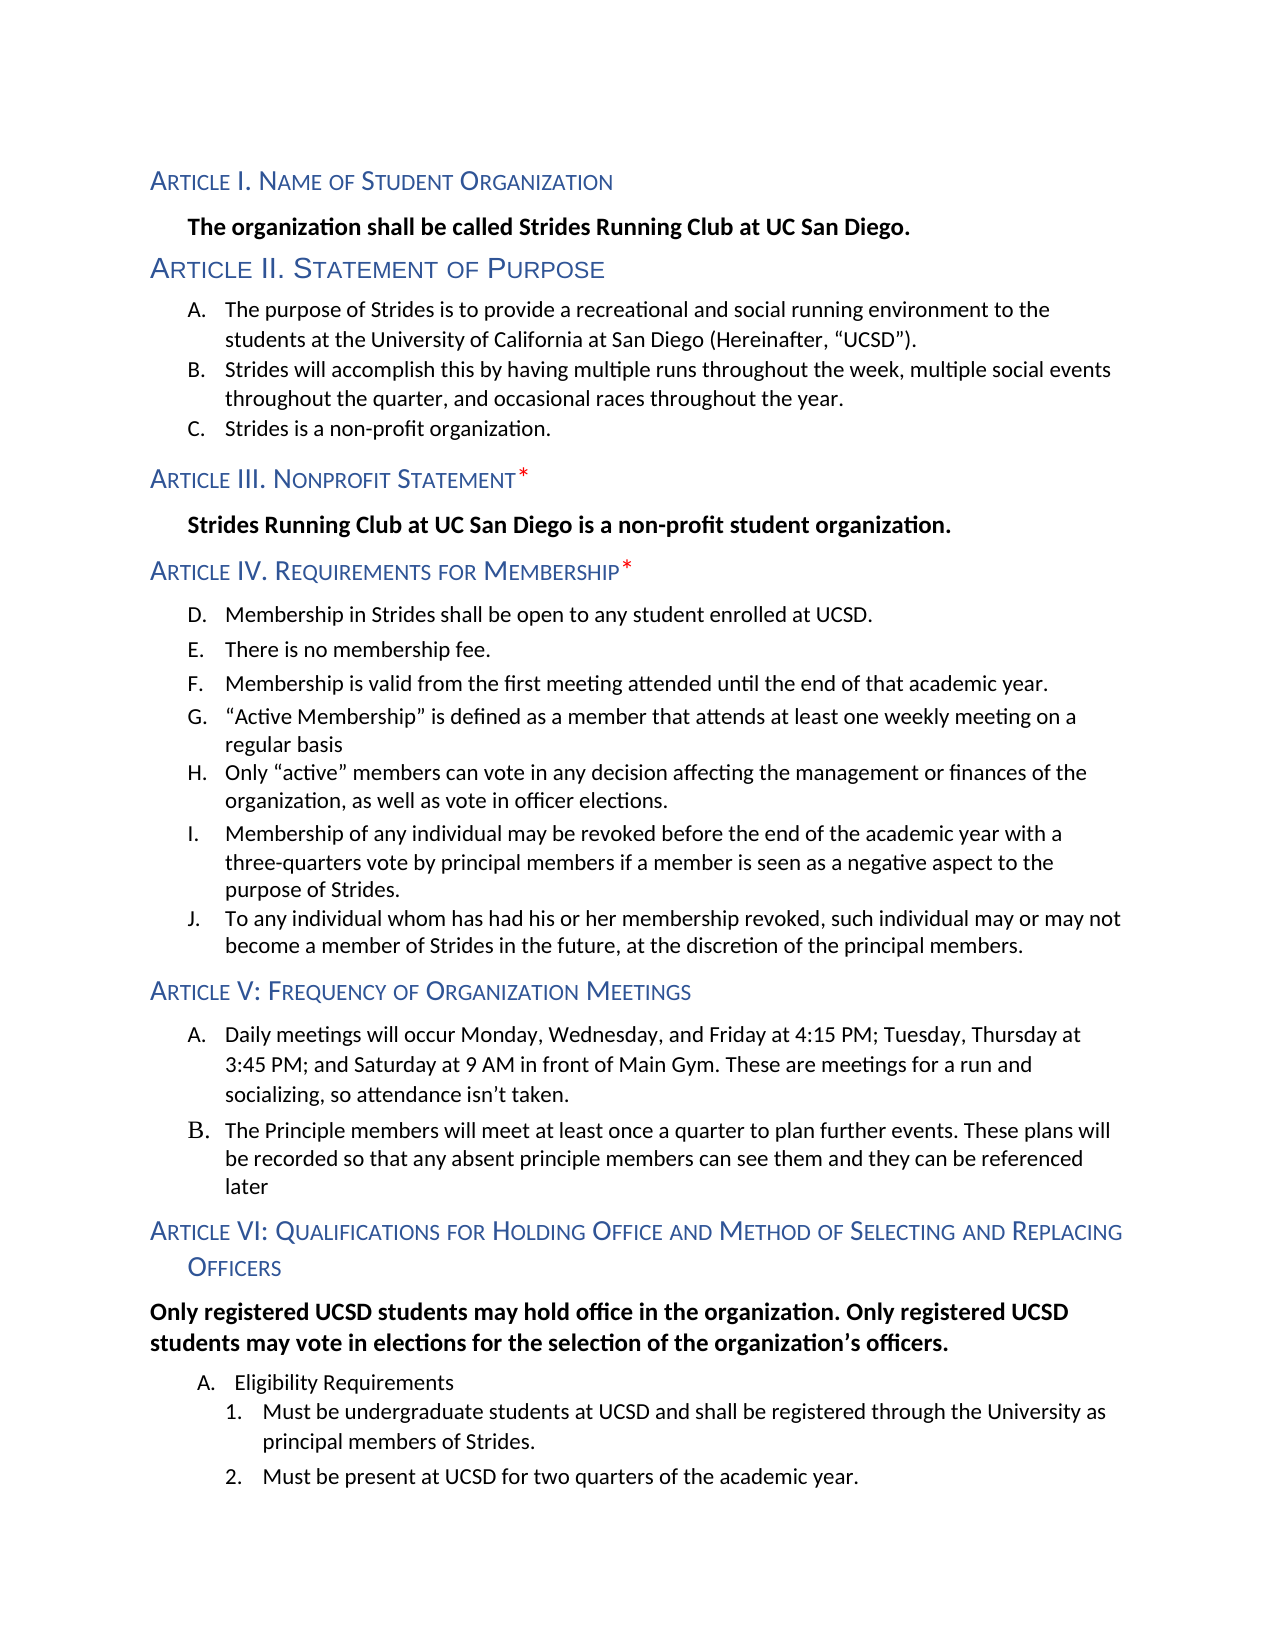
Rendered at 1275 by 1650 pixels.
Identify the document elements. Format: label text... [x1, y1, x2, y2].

list There is no membership fee. [187, 635, 1125, 663]
list Only “active” members can vote in any decision affecting the management or finances of the organization, as well as vote in officer elections. [187, 758, 1125, 814]
text Article IV. Requirements for Membership* [150, 552, 1125, 587]
list Must be undergraduate students at UCSD and shall be registered through the University as principal members of Strides. [225, 1397, 1125, 1455]
text Article I. Name of Student Organization [150, 162, 1125, 198]
list Membership is valid from the first meeting attended until the end of that academic year. [187, 669, 1125, 697]
text Article VI: Qualifications for Holding Office and Method of Selecting and Replacing Officers [150, 1212, 1125, 1284]
list Membership in Strides shall be open to any student enrolled at UCSD. [187, 600, 1125, 628]
list Strides will accomplish this by having multiple runs throughout the week, multiple social events throughout the quarter, and occasional races throughout the year. [187, 355, 1125, 413]
list “Active Membership” is defined as a member that attends at least one weekly meeting on a regular basis [187, 702, 1125, 758]
list The Principle members will meet at least once a quarter to plan further events. These plans will be recorded so that any absent principle members can see them and they can be referenced later [187, 1115, 1125, 1200]
list Eligibility Requirements [197, 1368, 1125, 1396]
list Strides Running Club at UC San Diego is a non-profit student organization. [187, 509, 1125, 539]
list Strides is a non-profit organization. [187, 414, 1125, 442]
list Membership of any individual may be revoked before the end of the academic year with a three-quarters vote by principal members if a member is seen as a negative aspect to the purpose of Strides. [187, 819, 1125, 904]
text Article V: Frequency of Organization Meetings [150, 972, 1125, 1008]
text Article II. Statement of Purpose [150, 252, 1125, 285]
list Must be present at UCSD for two quarters of the academic year. [225, 1462, 1125, 1490]
list To any individual whom has had his or her membership revoked, such individual may or may not become a member of Strides in the future, at the discretion of the principal members. [187, 904, 1125, 960]
list The purpose of Strides is to provide a recreational and social running environment to the students at the University of California at San Diego (Hereinafter, “UCSD”). [187, 296, 1125, 353]
text Only registered UCSD students may hold office in the organization. Only registered UCSD students may vote in elections for the selection of the organization’s officers. [150, 1296, 1125, 1357]
text Article III. Nonprofit Statement* [150, 461, 1125, 496]
text The organization shall be called Strides Running Club at UC San Diego. [150, 211, 1125, 241]
list Daily meetings will occur Monday, Wednesday, and Friday at 4:15 PM; Tuesday, Thursday at 3:45 PM; and Saturday at 9 AM in front of Main Gym. These are meetings for a run and socializing, so attendance isn’t taken. [187, 1020, 1125, 1108]
